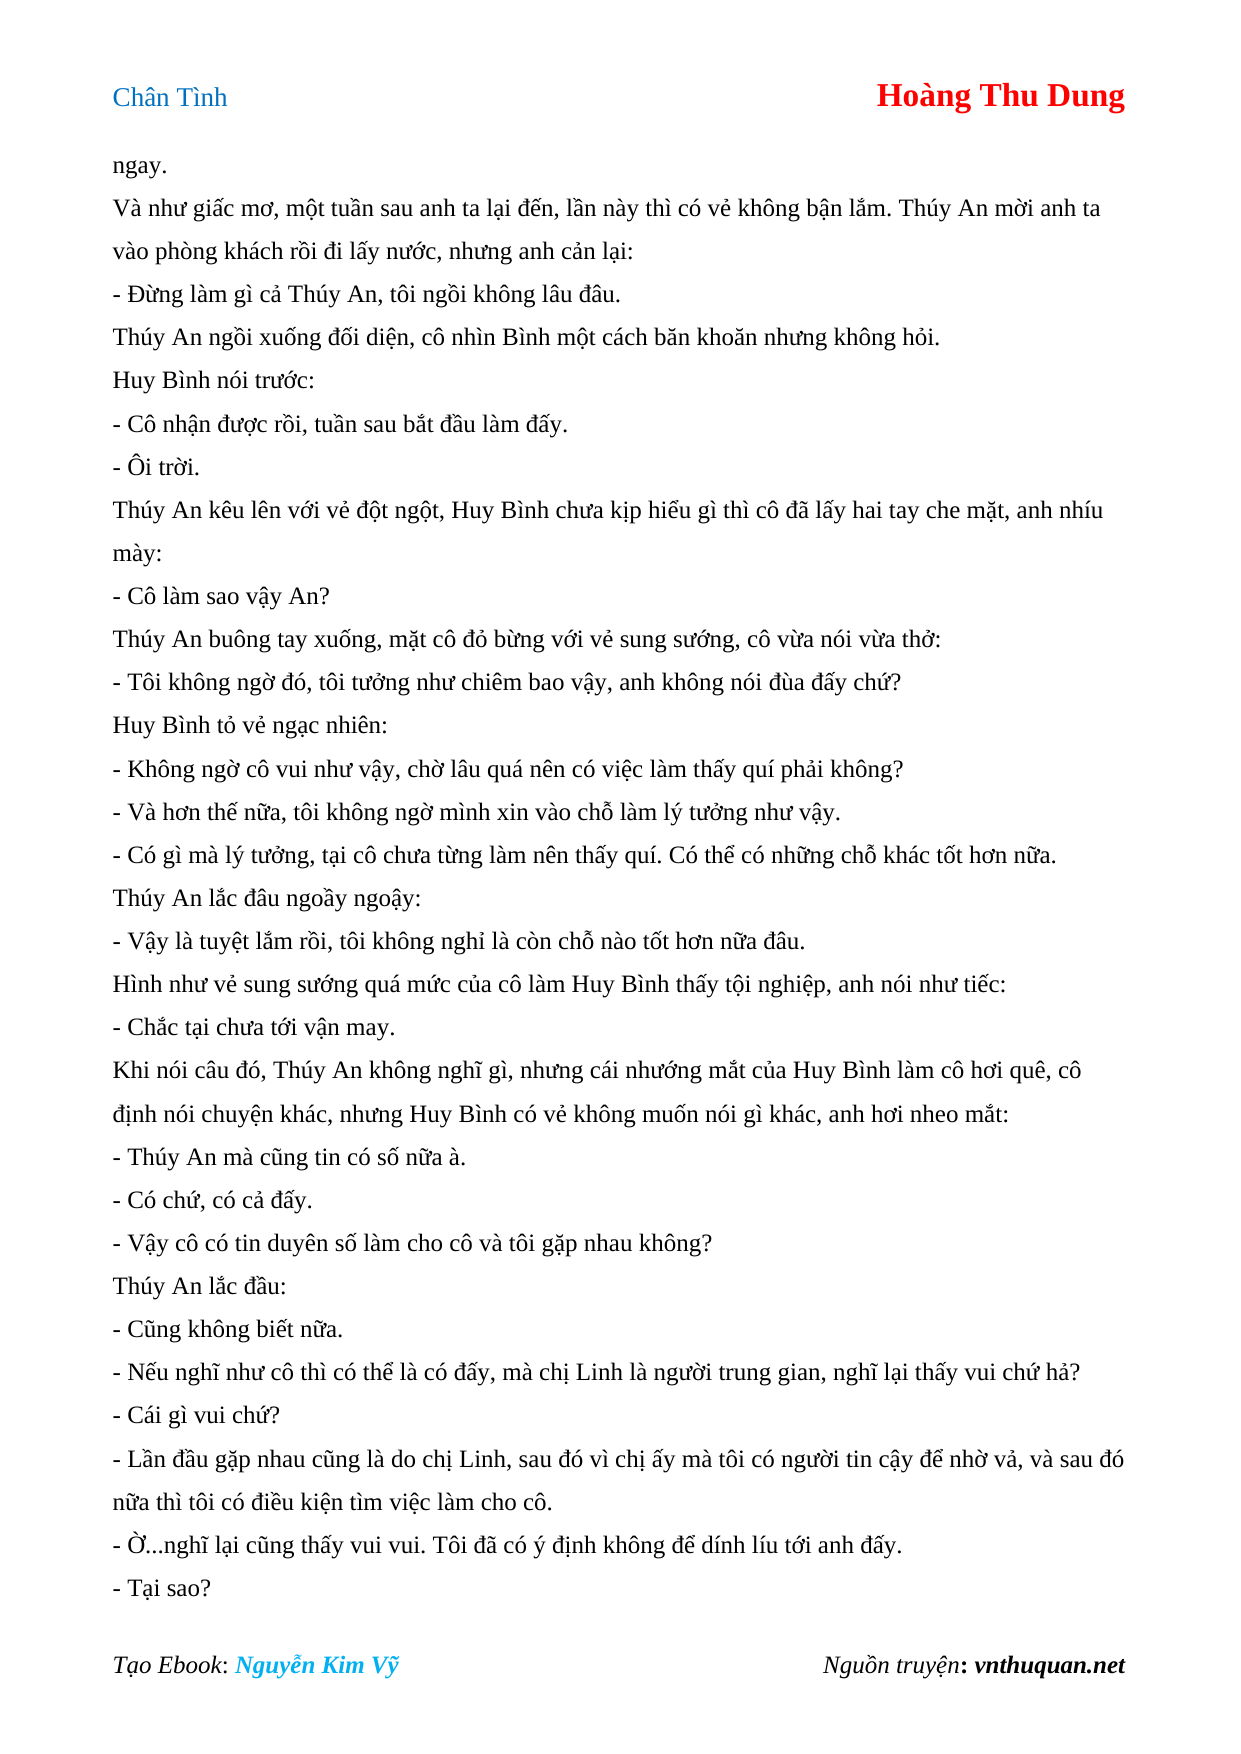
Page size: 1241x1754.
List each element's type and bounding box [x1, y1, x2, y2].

text [112, 150, 1128, 1602]
